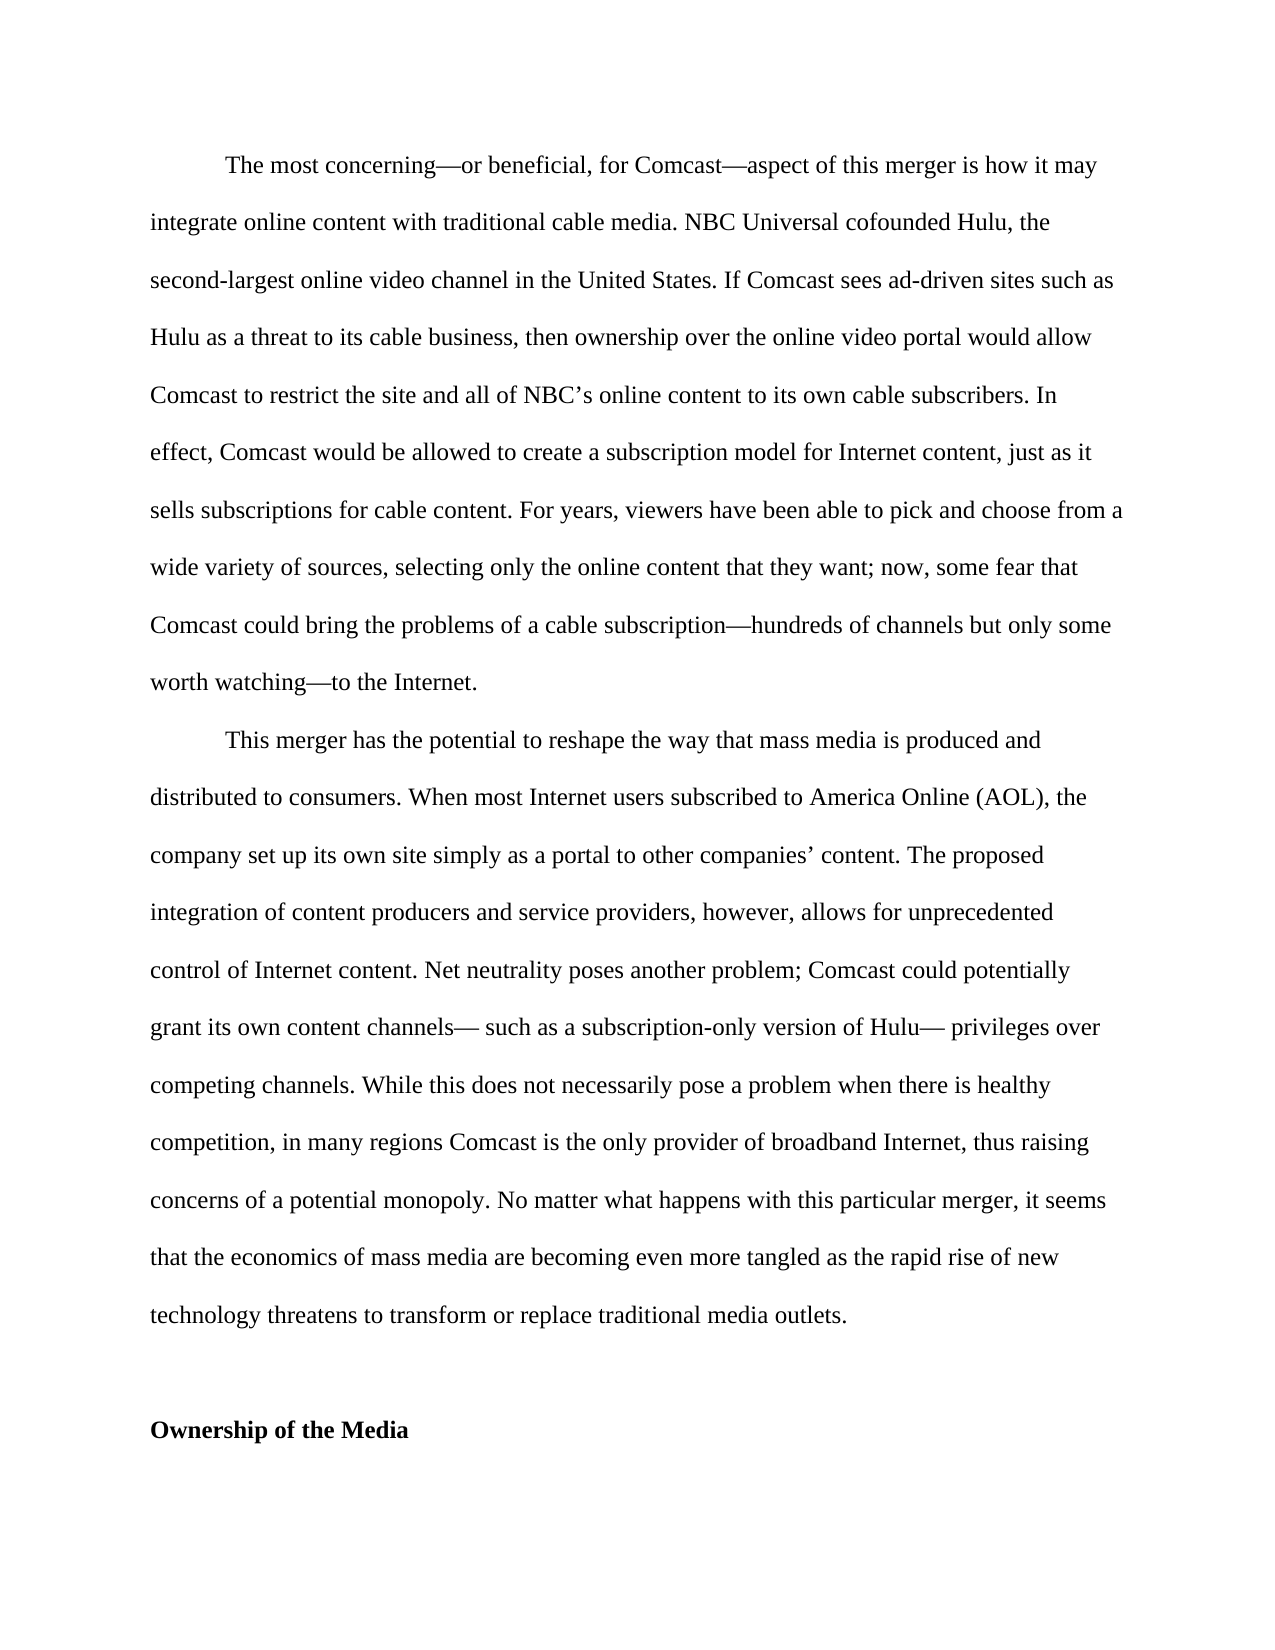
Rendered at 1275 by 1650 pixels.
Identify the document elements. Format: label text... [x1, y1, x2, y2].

text This merger has the potential to reshape the way that mass media is produced and distributed to consumers. When most Internet users subscribed to America Online (AOL), the company set up its own site simply as a portal to other companies’ content. The proposed integration of content producers and service providers, however, allows for unprecedented control of Internet content. Net neutrality poses another problem; Comcast could potentially grant its own content channels— such as a subscription-only version of Hulu— privileges over competing channels. While this does not necessarily pose a problem when there is healthy competition, in many regions Comcast is the only provider of broadband Internet, thus raising concerns of a potential monopoly. No matter what happens with this particular merger, it seems that the economics of mass media are becoming even more tangled as the rapid rise of new technology threatens to transform or replace traditional media outlets. [150, 725, 1125, 1329]
text The most concerning—or beneficial, for Comcast—aspect of this merger is how it may integrate online content with traditional cable media. NBC Universal cofounded Hulu, the second-largest online video channel in the United States. If Comcast sees ad-driven sites such as Hulu as a threat to its cable business, then ownership over the online video portal would allow Comcast to restrict the site and all of NBC’s online content to its own cable subscribers. In effect, Comcast would be allowed to create a subscription model for Internet content, just as it sells subscriptions for cable content. For years, viewers have been able to pick and choose from a wide variety of sources, selecting only the online content that they want; now, some fear that Comcast could bring the problems of a cable subscription—hundreds of channels but only some worth watching—to the Internet. [150, 150, 1125, 696]
subtitle Ownership of the Media [150, 1415, 1125, 1444]
